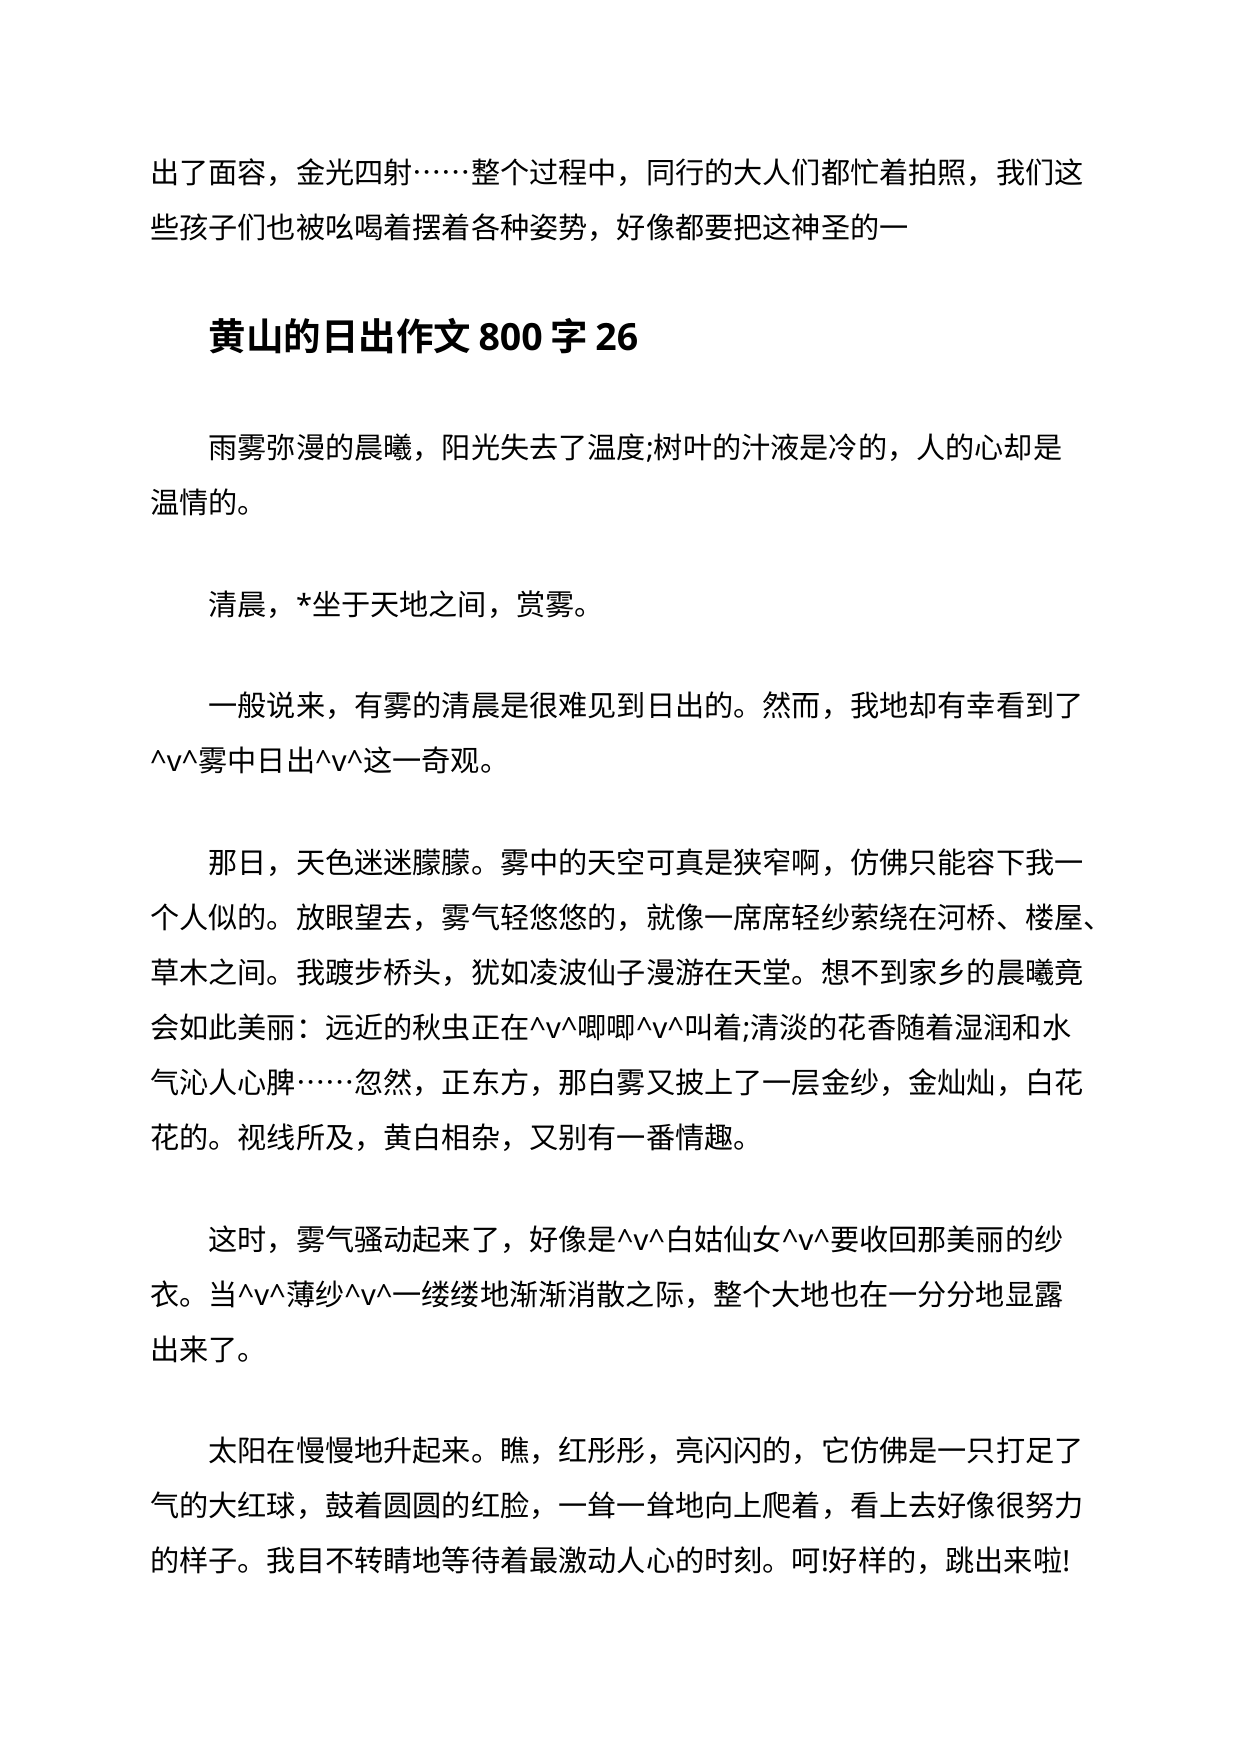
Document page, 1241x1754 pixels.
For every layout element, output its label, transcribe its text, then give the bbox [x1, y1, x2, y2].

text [150, 150, 1090, 247]
text 这时，雾气骚动起来了，好像是^v^白姑仙女^v^要收回那美丽的纱衣。当^v^薄纱^v^一缕缕地渐渐消散之际，整个大地也在一分分地显露出来了。 [150, 1216, 1090, 1368]
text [150, 1428, 1090, 1580]
text 雨雾弥漫的晨曦，阳光失去了温度;树叶的汁液是冷的，人的心却是温情的。 [150, 424, 1090, 522]
text 那日，天色迷迷朦朦。雾中的天空可真是狭窄啊，仿佛只能容下我一个人似的。放眼望去，雾气轻悠悠的，就像一席席轻纱萦绕在河桥、楼屋、草木之间。我踱步桥头，犹如凌波仙子漫游在天堂。想不到家乡的晨曦竟会如此美丽：远近的秋虫正在^v^唧唧^v^叫着;清淡的花香随着湿润和水气沁人心脾……忽然，正东方，那白雾又披上了一层金纱，金灿灿，白花花的。视线所及，黄白相杂，又别有一番情趣。 [150, 840, 1090, 1157]
text 清晨，*坐于天地之间，赏雾。 [150, 581, 1090, 623]
text 黄山的日出作文800字26 [150, 307, 1090, 361]
text 一般说来，有雾的清晨是很难见到日出的。然而，我地却有幸看到了^v^雾中日出^v^这一奇观。 [150, 683, 1090, 780]
